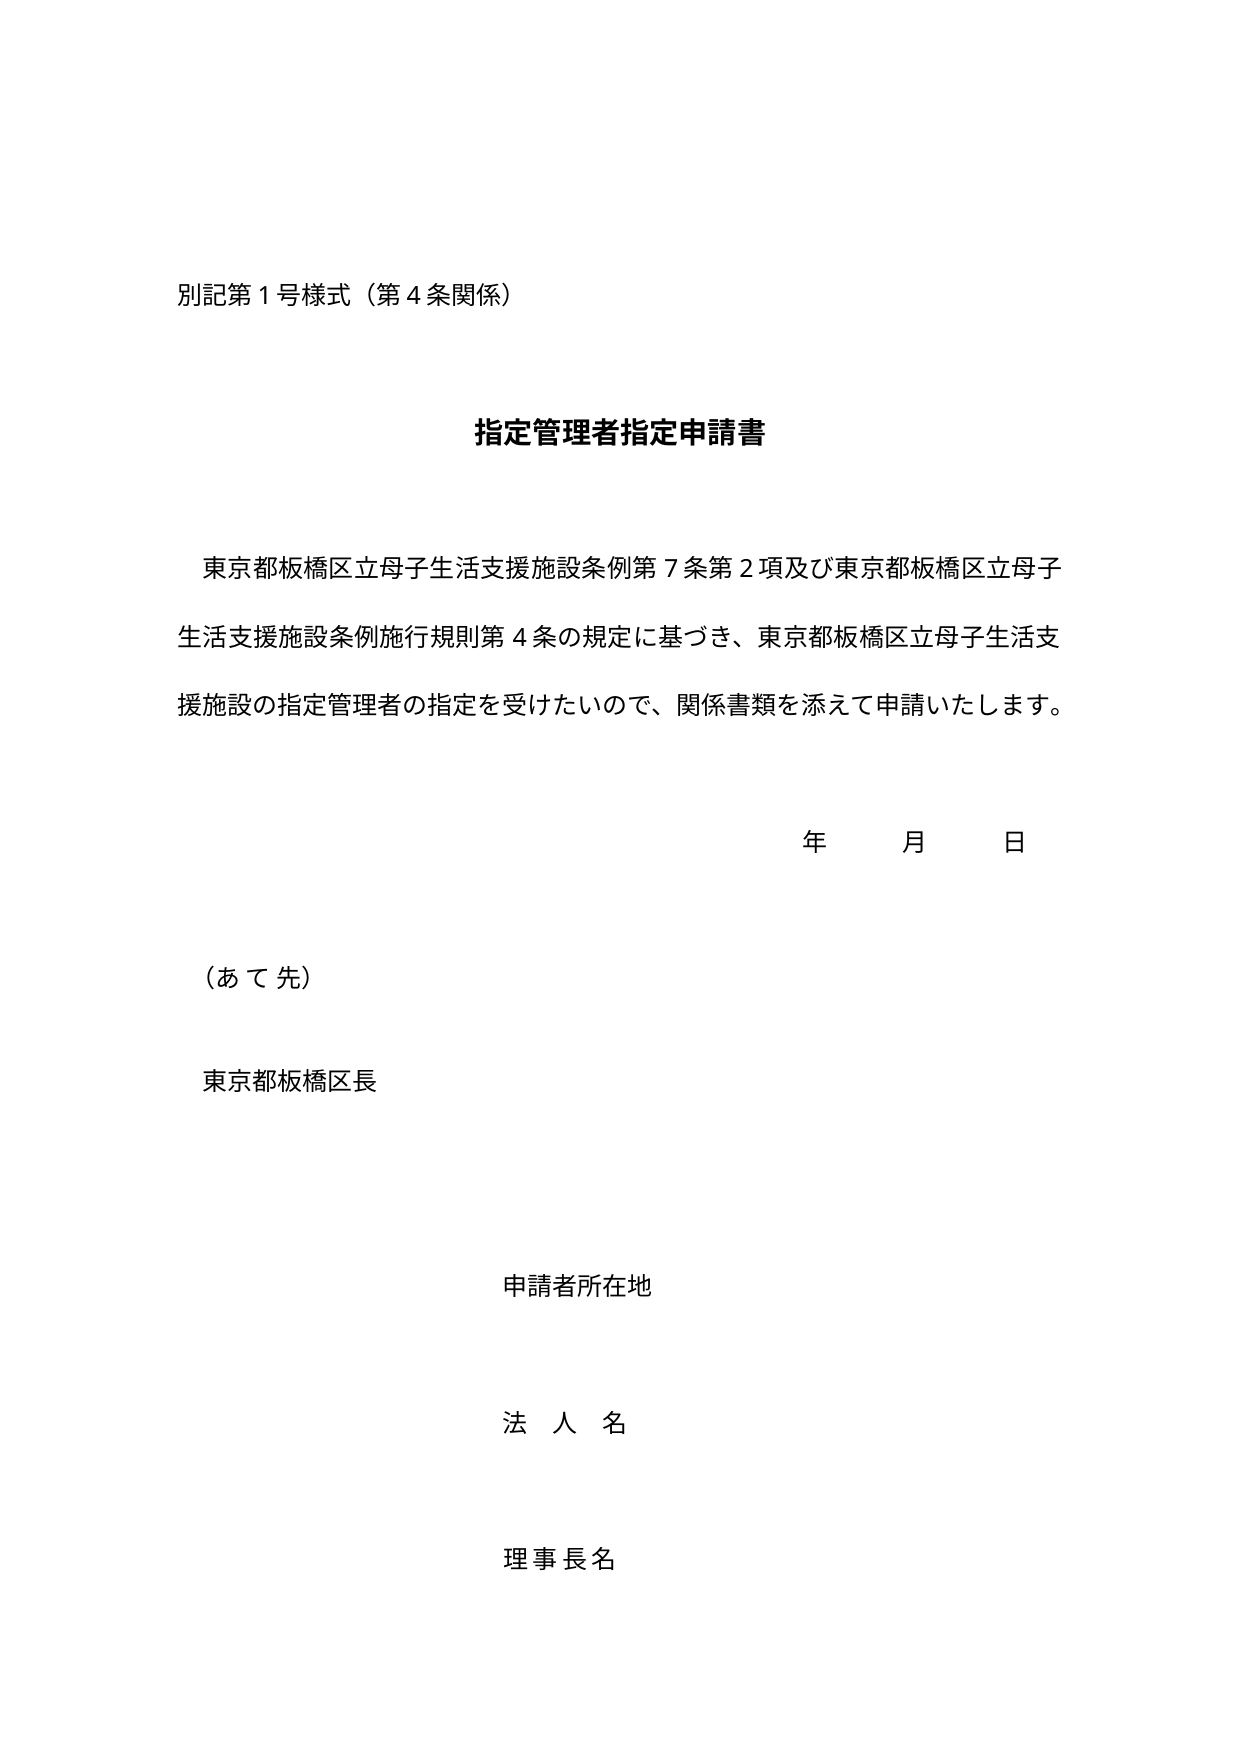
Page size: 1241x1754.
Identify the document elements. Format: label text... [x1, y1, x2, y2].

text 別記第1号様式（第4条関係） [177, 259, 1063, 328]
text 東京都板橋区立母子生活支援施設条例第7条第2項及び東京都板橋区立母子生活支援施設条例施行規則第4条の規定に基づき、東京都板橋区立母子生活支援施設の指定管理者の指定を受けたいので、関係書類を添えて申請いたします。 [177, 533, 1063, 738]
text 申請者所在地 [177, 1250, 1063, 1319]
text 理事長名 [177, 1524, 1063, 1592]
text 指定管理者指定申請書 [177, 396, 1063, 464]
text 法 人 名 [177, 1387, 1063, 1455]
text （あ て 先） [177, 943, 1063, 1011]
text 東京都板橋区長 [177, 1045, 1063, 1114]
text 年 月 日 [177, 806, 1063, 874]
